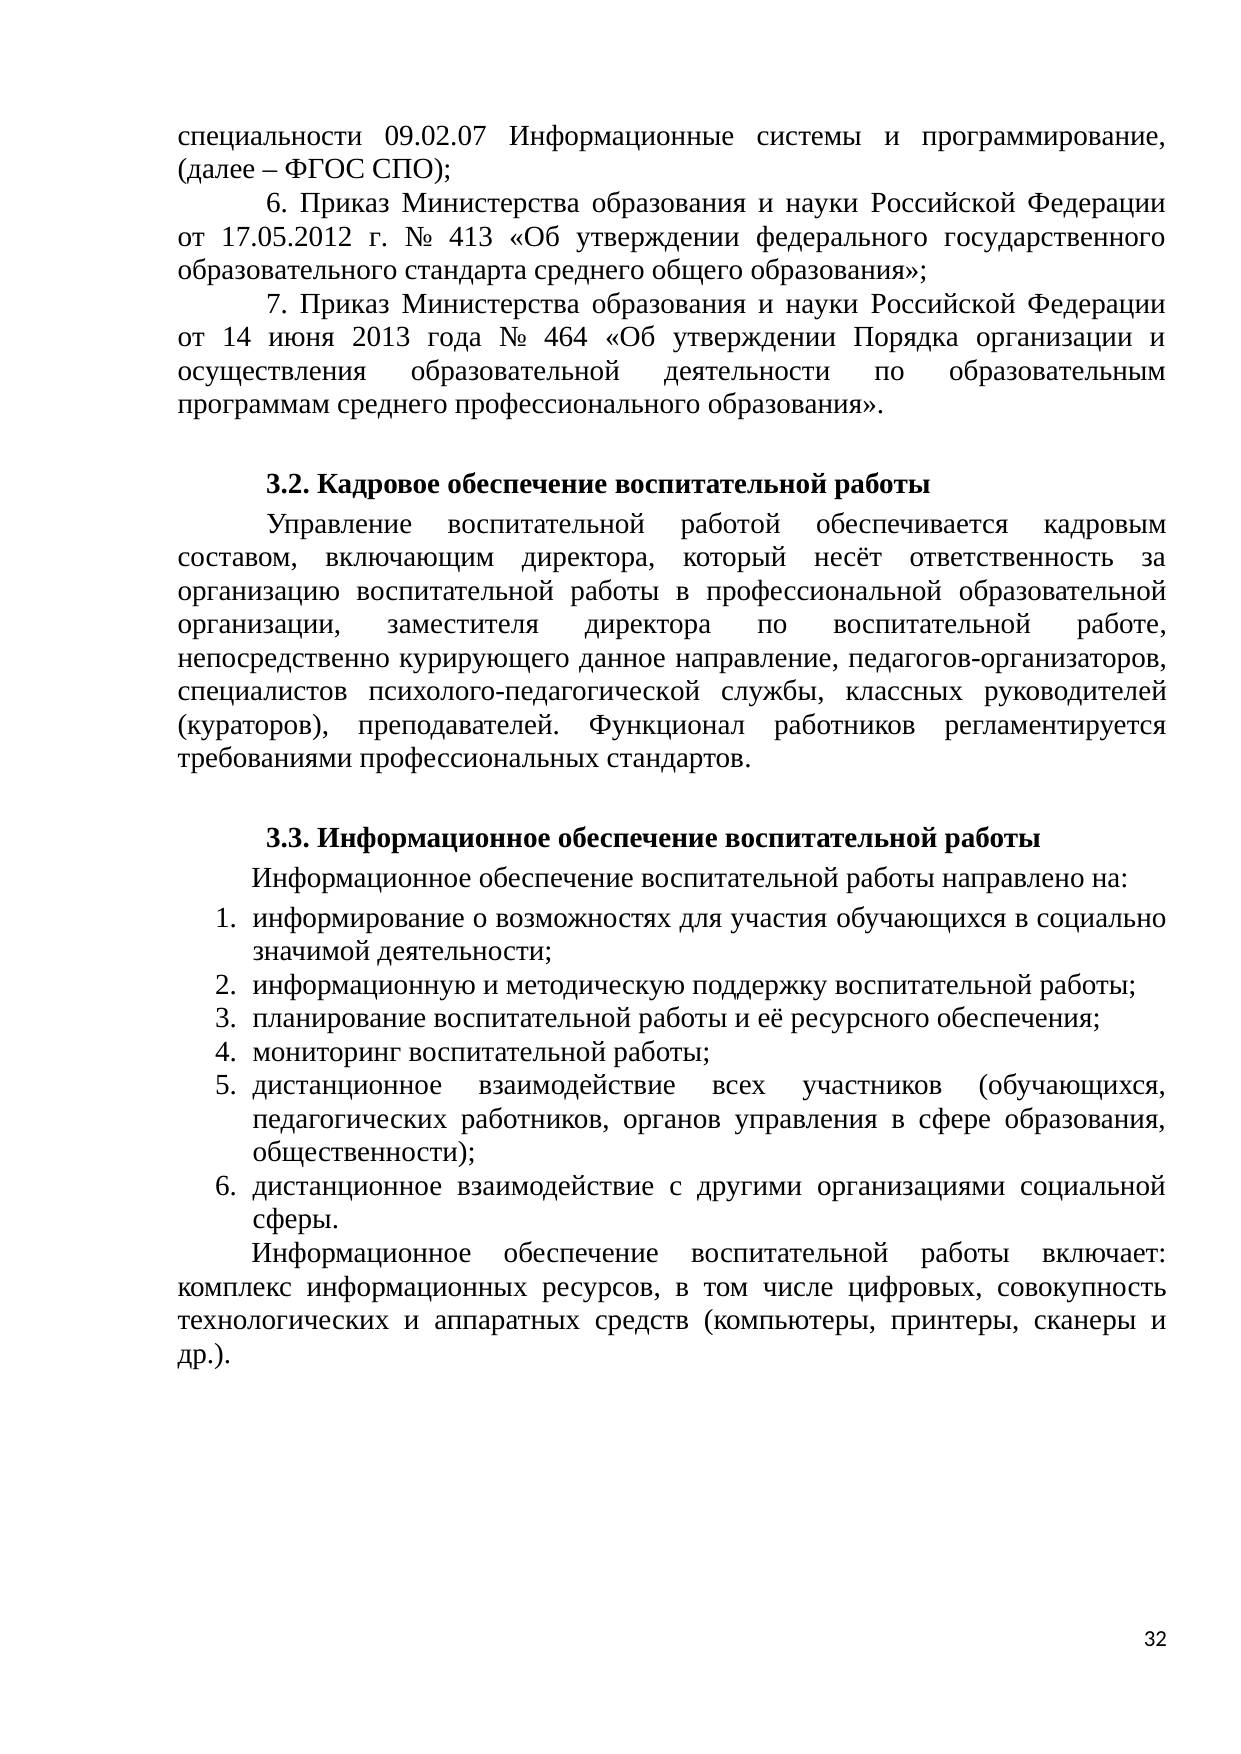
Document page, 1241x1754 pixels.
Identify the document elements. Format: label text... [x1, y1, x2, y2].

list информирование о возможностях для участия обучающихся в социально значимой деятельности; [215, 900, 1167, 967]
list дистанционное взаимодействие с другими организациями социальной сферы. [215, 1168, 1167, 1235]
text 7. Приказ Министерства образования и науки Российской Федерации от 14 июня 2013 года № 464 «Об утверждении Порядка организации и осуществления образовательной деятельности по образовательным программам среднего профессионального образования». [177, 286, 1167, 420]
list информационную и методическую поддержку воспитательной работы; [215, 967, 1167, 1000]
text 3.3. Информационное обеспечение воспитательной работы [177, 820, 1167, 854]
list мониторинг воспитательной работы; [215, 1034, 1167, 1067]
text Информационное обеспечение воспитательной работы включает: комплекс информационных ресурсов, в том числе цифровых, совокупность технологических и аппаратных средств (компьютеры, принтеры, сканеры и др.). [177, 1235, 1167, 1369]
text 3.2. Кадровое обеспечение воспитательной работы [177, 466, 1167, 499]
list планирование воспитательной работы и её ресурсного обеспечения; [215, 1000, 1167, 1034]
text Информационное обеспечение воспитательной работы направлено на: [177, 860, 1167, 893]
text Управление воспитательной работой обеспечивается кадровым составом, включающим директора, который несёт ответственность за организацию воспитательной работы в профессиональной образовательной организации, заместителя директора по воспитательной работе, непосредственно курирующего данное направление, педагогов-организаторов, специалистов психолого-педагогической службы, классных руководителей (кураторов), преподавателей. Функционал работников регламентируется требованиями профессиональных стандартов. [177, 506, 1167, 774]
list дистанционное взаимодействие всех участников (обучающихся, педагогических работников, органов управления в сфере образования, общественности); [215, 1067, 1167, 1168]
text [177, 118, 1167, 185]
text 6. Приказ Министерства образования и науки Российской Федерации от 17.05.2012 г. № 413 «Об утверждении федерального государственного образовательного стандарта среднего общего образования»; [177, 185, 1167, 286]
